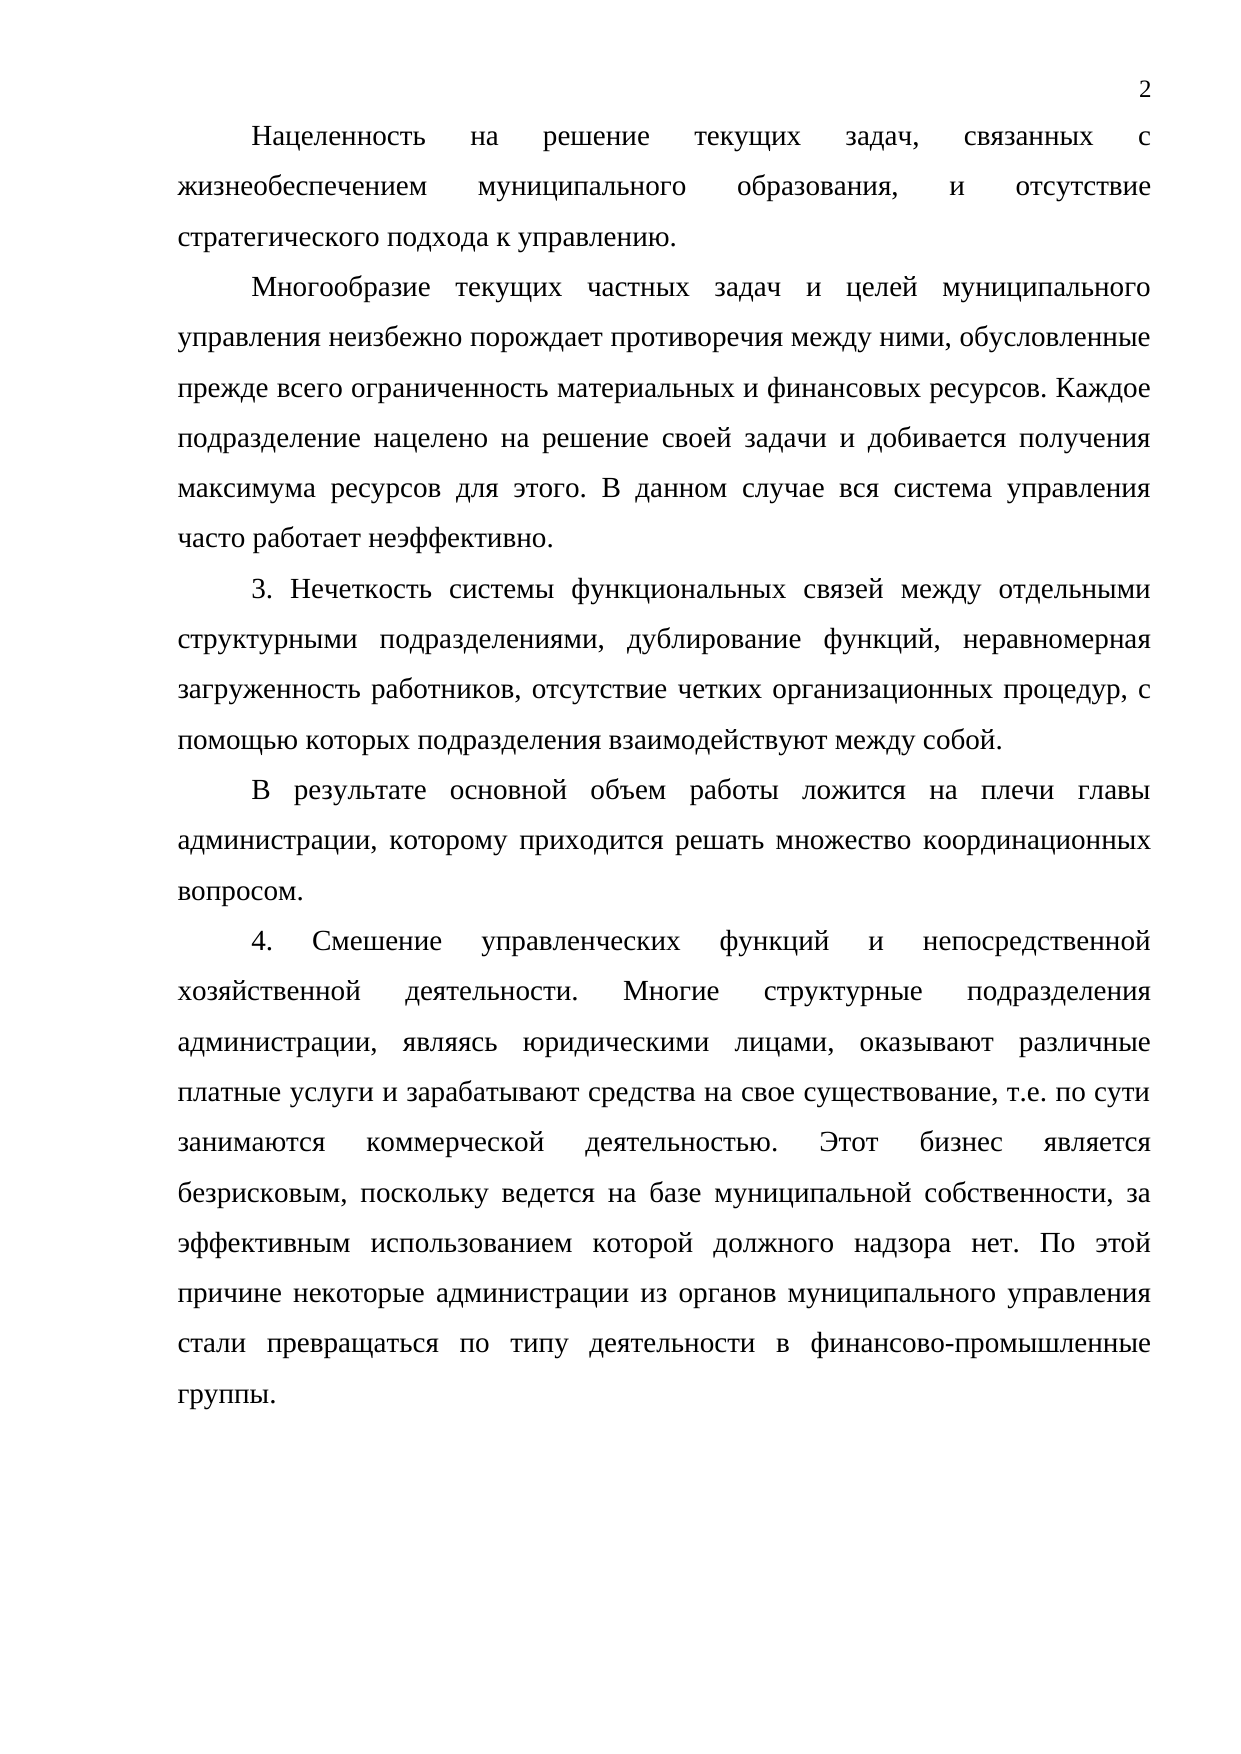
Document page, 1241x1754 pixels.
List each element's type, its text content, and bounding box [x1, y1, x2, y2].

text 4. Смешение управленческих функций и непосредственной хозяйственной деятельности. Многие структурные подразделения администрации, являясь юридическими лицами, оказывают различные платные услуги и зарабатывают средства на свое существование, т.е. по сути занимаются коммерческой деятельностью. Этот бизнес является безрисковым, поскольку ведется на базе муниципальной собственности, за эффективным использованием которой должного надзора нет. По этой причине некоторые администрации из органов муниципального управления стали превращаться по типу деятельности в финансово-промышленные группы. [177, 923, 1152, 1409]
text Многообразие текущих частных задач и целей муниципального управления неизбежно порождает противоречия между ними, обусловленные прежде всего ограниченность материальных и финансовых ресурсов. Каждое подразделение нацелено на решение своей задачи и добивается получения максимума ресурсов для этого. В данном случае вся система управления часто работает неэффективно. [177, 269, 1152, 554]
text 3. Нечеткость системы функциональных связей между отдельными структурными подразделениями, дублирование функций, неравномерная загруженность работников, отсутствие четких организационных процедур, с помощью которых подразделения взаимодействуют между собой. [177, 571, 1152, 755]
text Нацеленность на решение текущих задач, связанных с жизнеобеспечением муниципального образования, и отсутствие стратегического подхода к управлению. [177, 118, 1152, 252]
text В результате основной объем работы ложится на плечи главы администрации, которому приходится решать множество координационных вопросом. [177, 772, 1152, 906]
